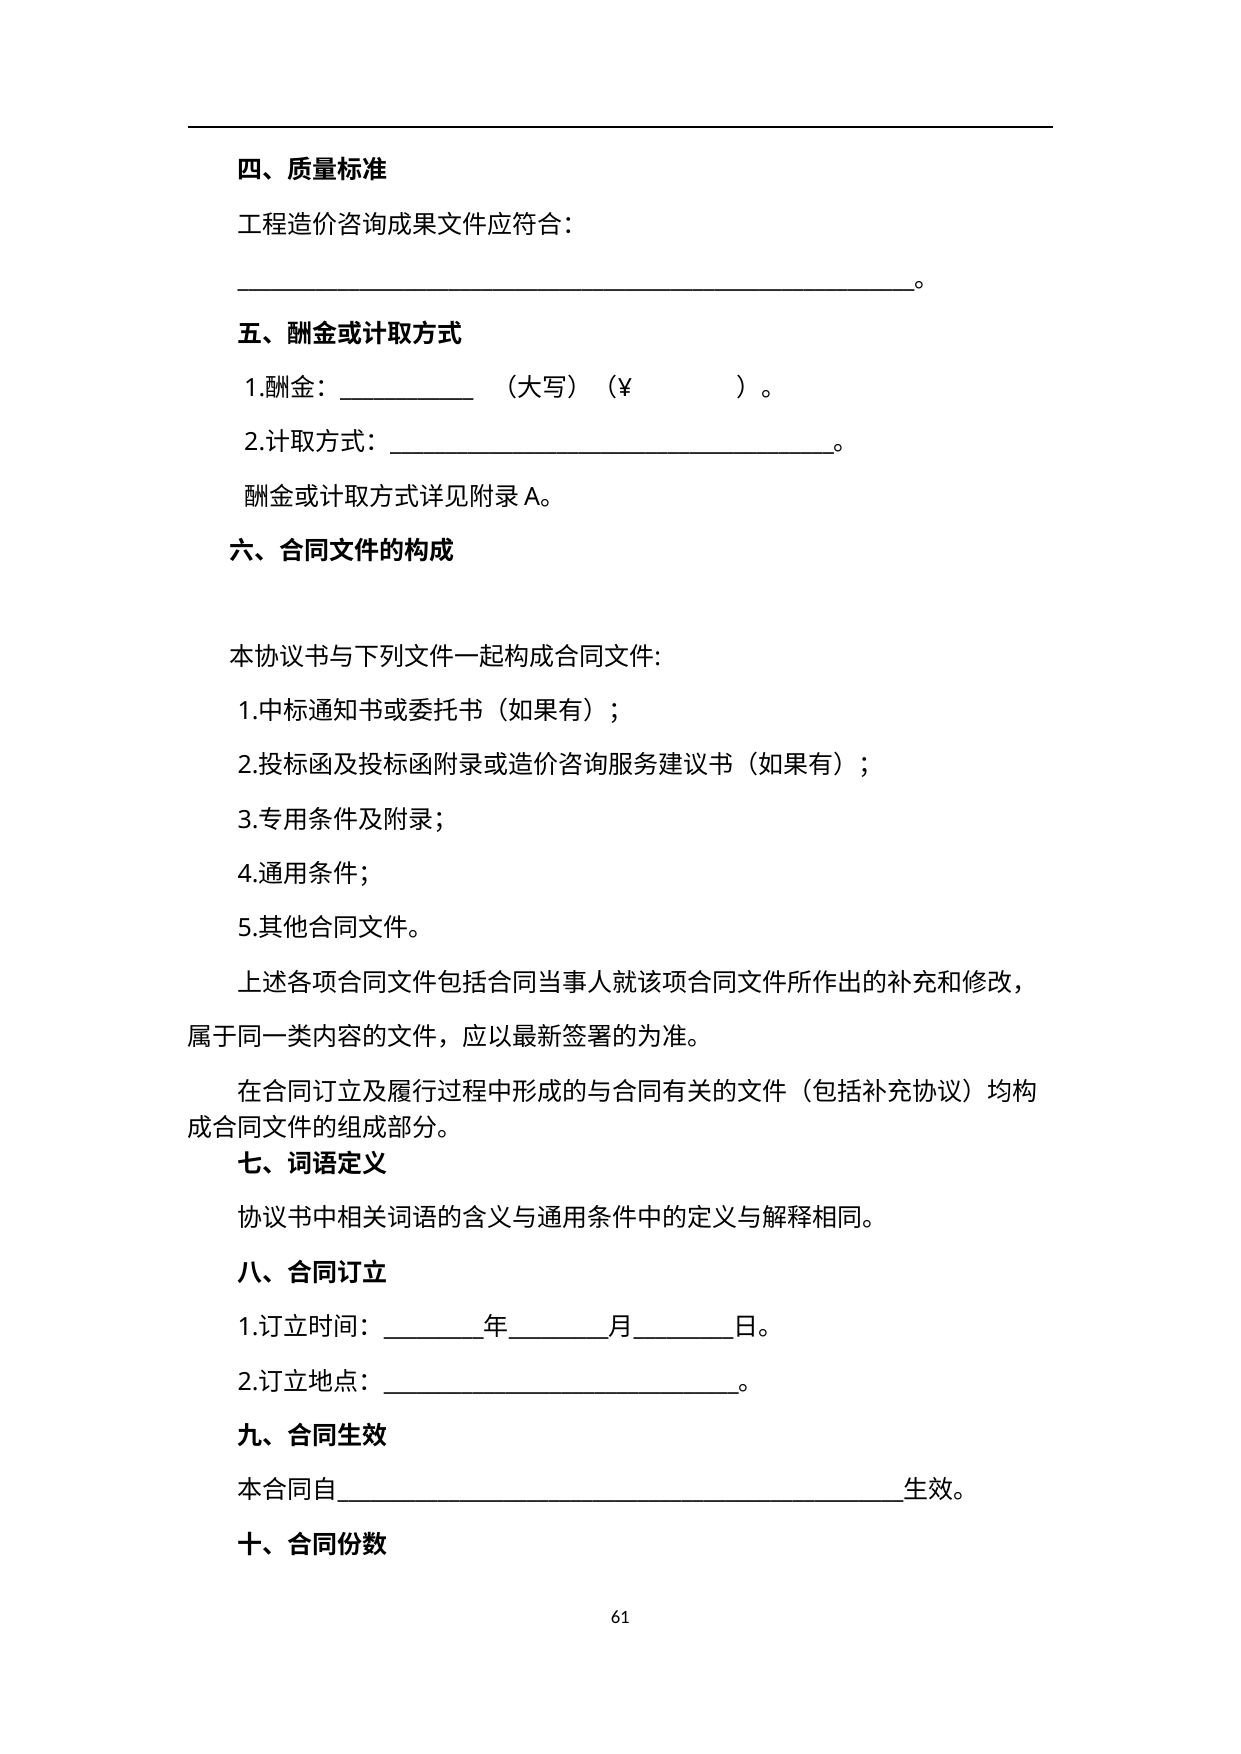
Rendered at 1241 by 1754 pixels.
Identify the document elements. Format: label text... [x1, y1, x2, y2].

text 1.酬金：____________ （大写）（¥ ）。 [187, 367, 1053, 404]
text 2.计取方式：________________________________________。 [187, 422, 1053, 458]
text 5.其他合同文件。 [187, 908, 1053, 944]
text 六、合同文件的构成 [229, 531, 1053, 567]
text 上述各项合同文件包括合同当事人就该项合同文件所作出的补充和修改，属于同一类内容的文件，应以最新签署的为准。 [187, 962, 1053, 1053]
text 本合同自___________________________________________________生效。 [187, 1470, 1053, 1506]
text 1.订立时间：_________年_________月_________日。 [187, 1307, 1053, 1343]
title 四、质量标准 [187, 150, 1053, 186]
title 十、合同份数 [187, 1524, 1053, 1560]
text 在合同订立及履行过程中形成的与合同有关的文件（包括补充协议）均构成合同文件的组成部分。 [187, 1071, 1053, 1143]
text _____________________________________________________________。 [187, 259, 1053, 295]
title 九、合同生效 [187, 1415, 1053, 1452]
text 酬金或计取方式详见附录A。 [187, 476, 1053, 512]
title 五、酬金或计取方式 [187, 313, 1053, 349]
text 工程造价咨询成果文件应符合： [187, 204, 1053, 241]
text 2.投标函及投标函附录或造价咨询服务建议书（如果有）； [187, 745, 1053, 781]
text 3.专用条件及附录； [187, 799, 1053, 835]
text 2.订立地点：________________________________。 [187, 1361, 1053, 1397]
title 八、合同订立 [187, 1252, 1053, 1288]
text 本协议书与下列文件一起构成合同文件: [229, 636, 1053, 672]
text 4.通用条件； [187, 853, 1053, 890]
text 1.中标通知书或委托书（如果有）； [187, 690, 1053, 727]
title 七、词语定义 [187, 1143, 1053, 1180]
text 协议书中相关词语的含义与通用条件中的定义与解释相同。 [187, 1198, 1053, 1234]
